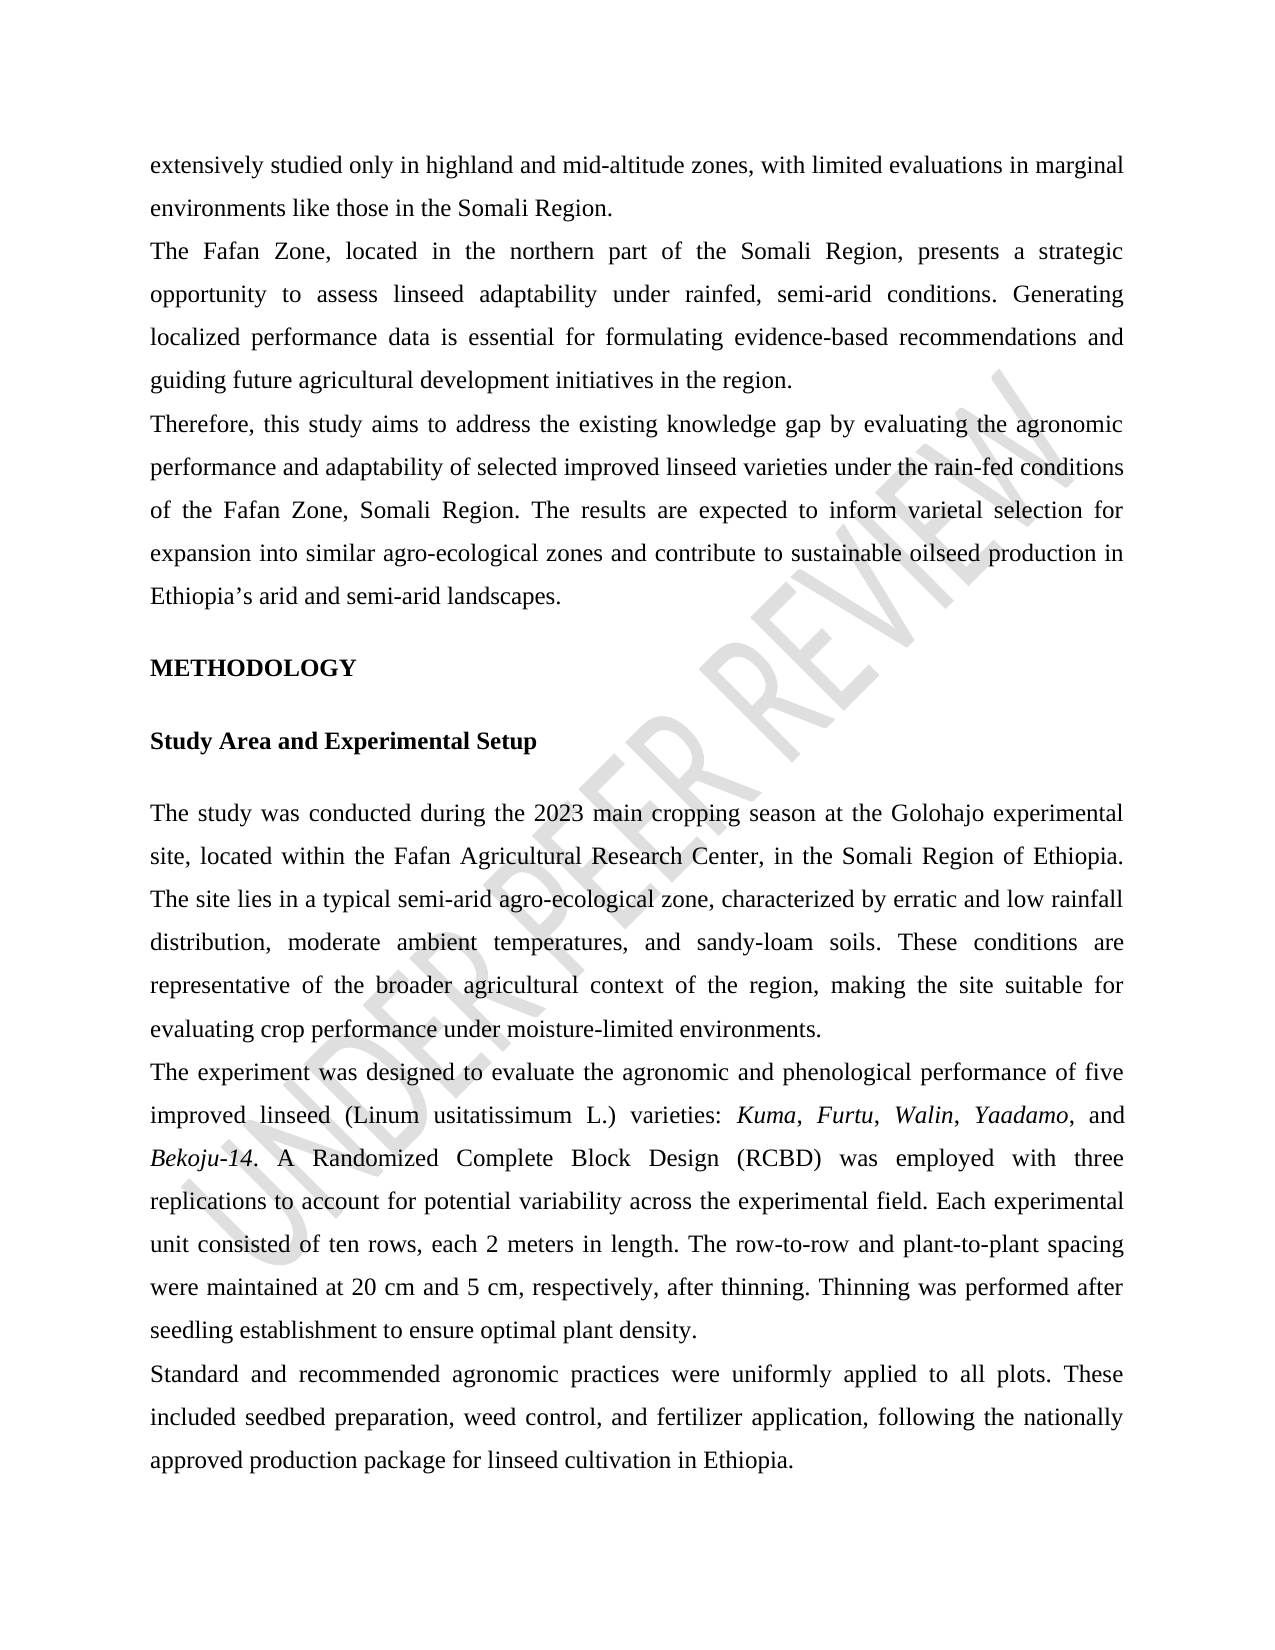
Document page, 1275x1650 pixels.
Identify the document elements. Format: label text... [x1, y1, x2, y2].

text Standard and recommended agronomic practices were uniformly applied to all plots. These included seedbed preparation, weed control, and fertilizer application, following the nationally approved production package for linseed cultivation in Ethiopia. [150, 1359, 1125, 1474]
text The experiment was designed to evaluate the agronomic and phenological performance of five improved linseed (Linum usitatissimum L.) varieties: Kuma, Furtu, Walin, Yaadamo, and Bekoju-14. A Randomized Complete Block Design (RCBD) was employed with three replications to account for potential variability across the experimental field. Each experimental unit consisted of ten rows, each 2 meters in length. The row-to-row and plant-to-plant spacing were maintained at 20 cm and 5 cm, respectively, after thinning. Thinning was performed after seedling establishment to ensure optimal plant density. [150, 1057, 1125, 1344]
text The Fafan Zone, located in the northern part of the Somali Region, presents a strategic opportunity to assess linseed adaptability under rainfed, semi-arid conditions. Generating localized performance data is essential for formulating evidence-based recommendations and guiding future agricultural development initiatives in the region. [150, 236, 1125, 394]
text Therefore, this study aims to address the existing knowledge gap by evaluating the agronomic performance and adaptability of selected improved linseed varieties under the rain-fed conditions of the Fafan Zone, Somali Region. The results are expected to inform varietal selection for expansion into similar agro-ecological zones and contribute to sustainable oilseed production in Ethiopia’s arid and semi-arid landscapes. [150, 409, 1125, 610]
text METHODOLOGY [150, 653, 1125, 682]
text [150, 150, 1125, 222]
text Study Area and Experimental Setup [150, 726, 1125, 754]
text The study was conducted during the 2023 main cropping season at the Golohajo experimental site, located within the Fafan Agricultural Research Center, in the Somali Region of Ethiopia. The site lies in a typical semi-arid agro-ecological zone, characterized by erratic and low rainfall distribution, moderate ambient temperatures, and sandy-loam soils. These conditions are representative of the broader agricultural context of the region, making the site suitable for evaluating crop performance under moisture-limited environments. [150, 798, 1125, 1042]
